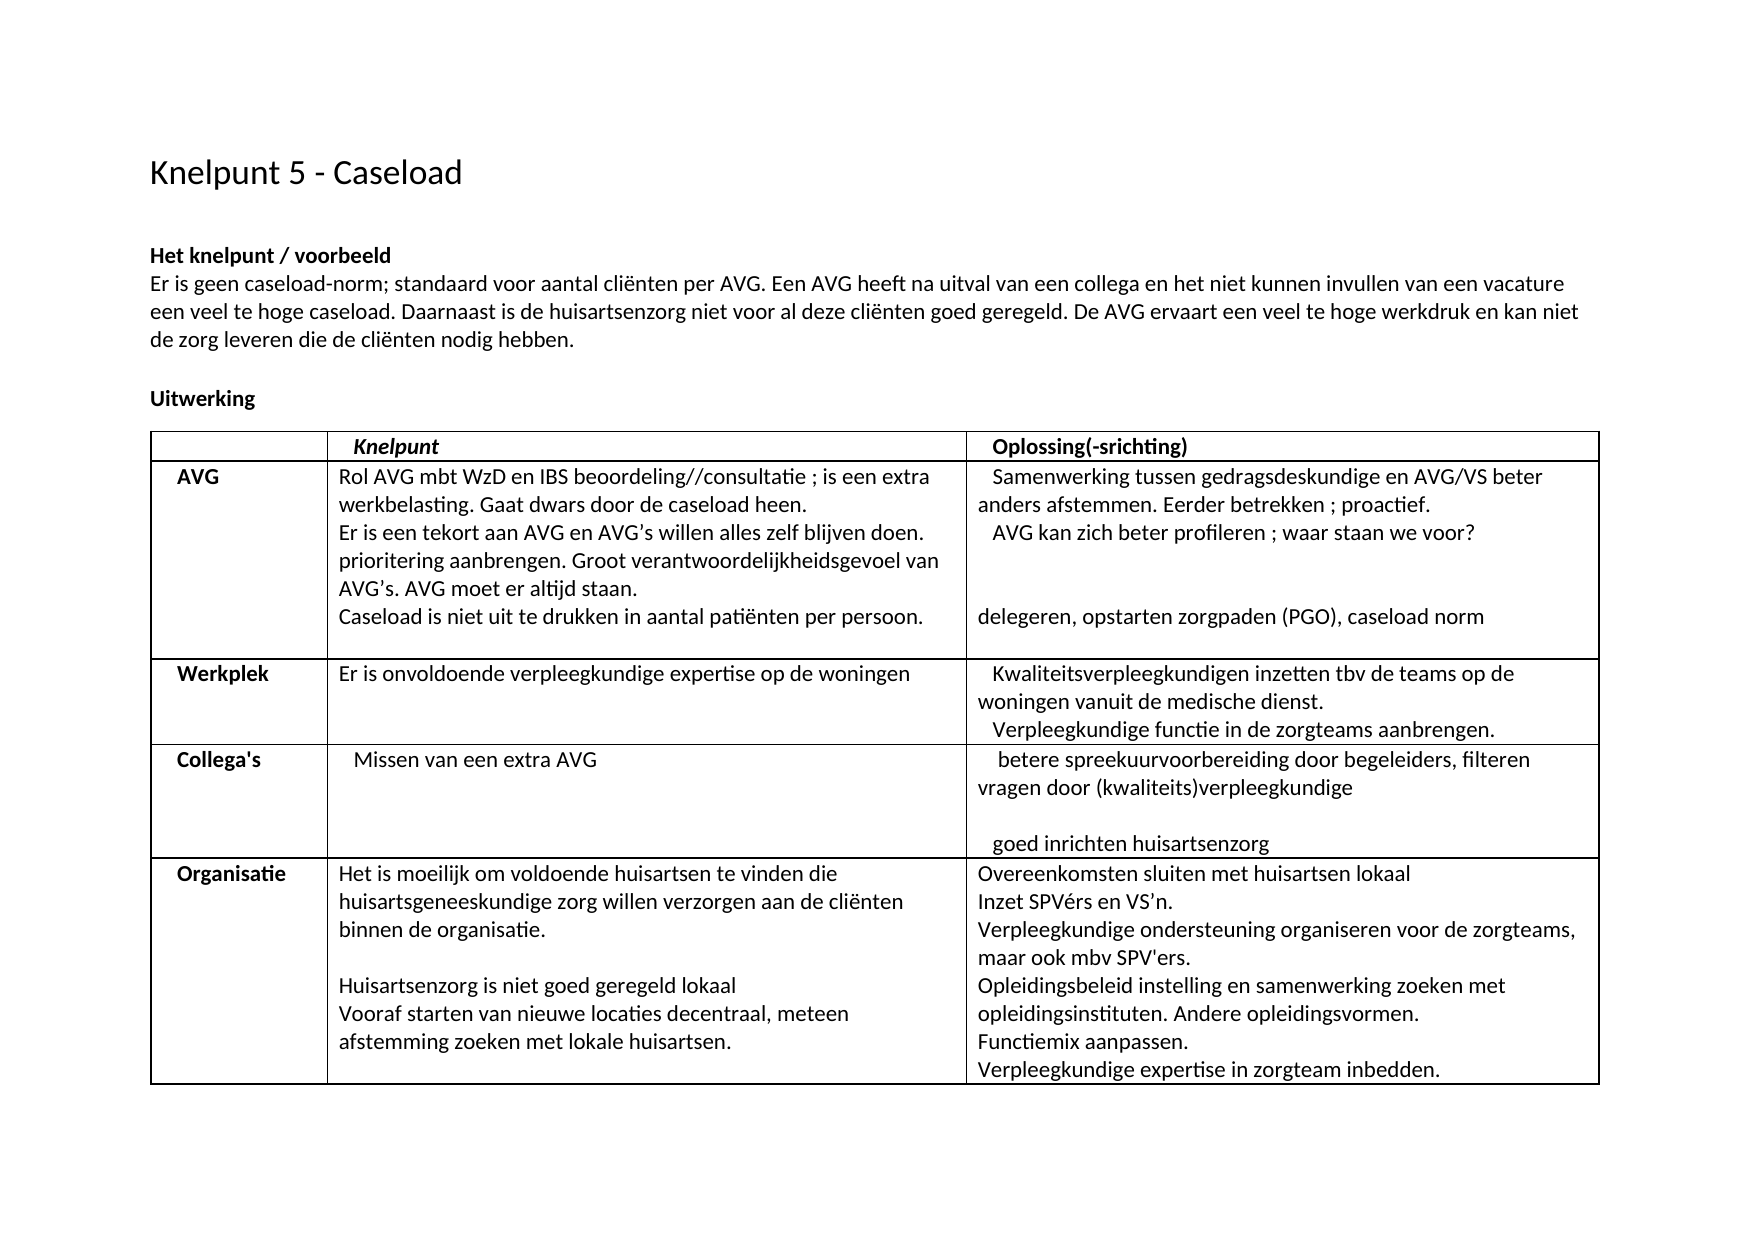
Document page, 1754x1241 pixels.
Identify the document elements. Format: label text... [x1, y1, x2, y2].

table_cell Werkplek [152, 660, 327, 743]
table_cell Collega's [152, 745, 327, 857]
table_cell Samenwerking tussen gedragsdeskundige en AVG/VS beter anders afstemmen. Eerder betrekken ; proactief. AVG kan zich beter profileren ; waar staan we voor? delegeren, opstarten zorgpaden (PGO), caseload norm [967, 462, 1598, 658]
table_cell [328, 859, 966, 1083]
table_cell Missen van een extra AVG [328, 745, 966, 857]
table_cell Kwaliteitsverpleegkundigen inzetten tbv de teams op de woningen vanuit de medische dienst. Verpleegkundige functie in de zorgteams aanbrengen. [967, 660, 1598, 743]
text Het knelpunt / voorbeeld [150, 213, 1604, 269]
table_cell Er is onvoldoende verpleegkundige expertise op de woningen [328, 660, 966, 743]
table_cell betere spreekuurvoorbereiding door begeleiders, filteren vragen door (kwaliteits)verpleegkundige goed inrichten huisartsenzorg [967, 745, 1598, 857]
table_header Oplossing(-srichting) [967, 432, 1598, 460]
table_cell Organisatie [152, 859, 327, 1083]
table_header [152, 432, 327, 460]
table_cell Rol AVG mbt WzD en IBS beoordeling//consultatie ; is een extra werkbelasting. Gaat dwars door de caseload heen. Er is een tekort aan AVG en AVG’s willen alles zelf blijven doen. prioritering aanbrengen. Groot verantwoordelijkheidsgevoel van AVG’s. AVG moet er altijd staan. Caseload is niet uit te drukken in aantal patiënten per persoon. [328, 462, 966, 658]
text Uitwerking [150, 353, 1604, 412]
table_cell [967, 859, 1598, 1083]
table_cell AVG [152, 462, 327, 658]
table_header Knelpunt [328, 432, 966, 460]
text Knelpunt 5 - Caseload [150, 150, 1604, 193]
text Er is geen caseload-norm; standaard voor aantal cliënten per AVG. Een AVG heeft na uitval van een collega en het niet kunnen invullen van een vacature een veel te hoge caseload. Daarnaast is de huisartsenzorg niet voor al deze cliënten goed geregeld. De AVG ervaart een veel te hoge werkdruk en kan niet de zorg leveren die de cliënten nodig hebben. [150, 269, 1604, 353]
